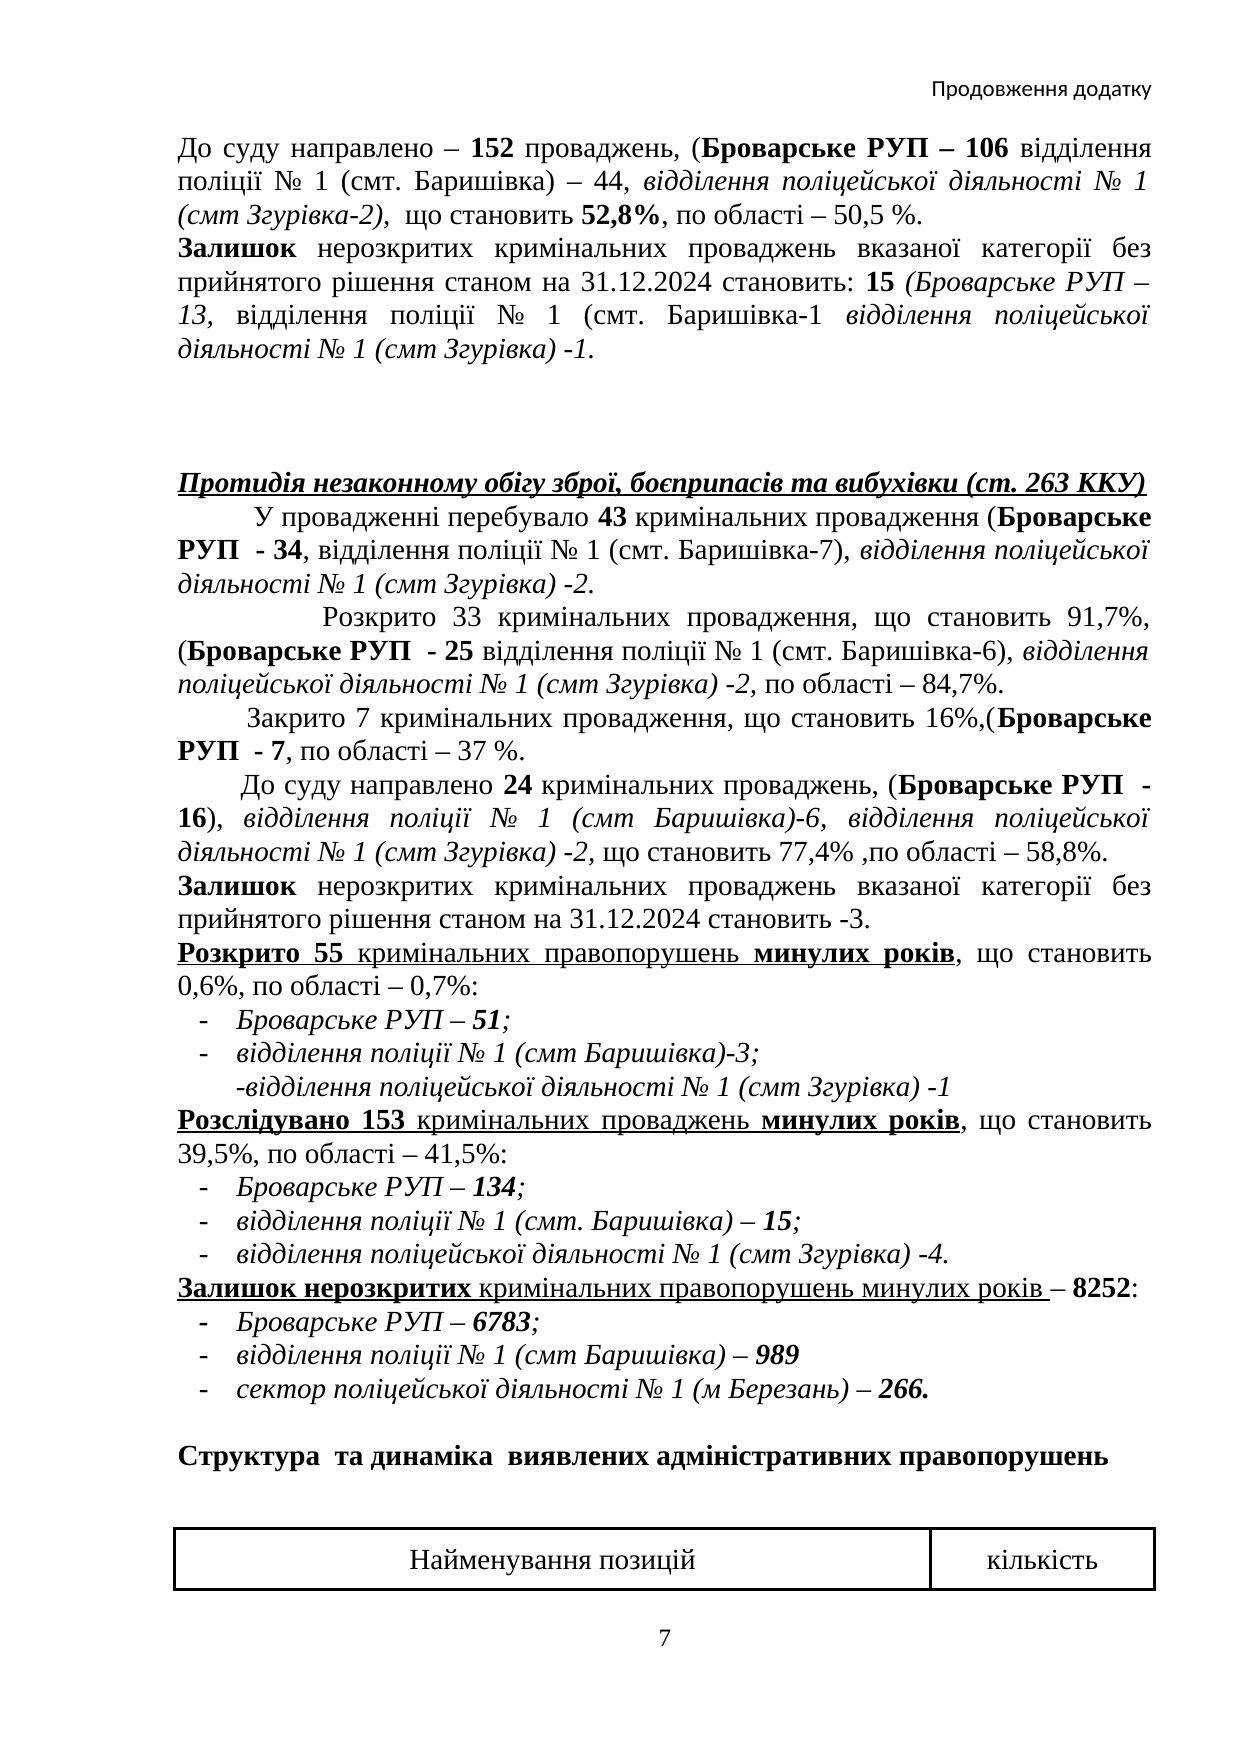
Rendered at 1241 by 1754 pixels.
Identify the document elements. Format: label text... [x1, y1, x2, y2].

text Структура та динаміка виявлених адміністративних правопорушень [177, 1438, 1152, 1471]
text Розкрито 55 кримінальних правопорушень минулих років, що становить 0,6%, по області – 0,7%: [177, 935, 1152, 1002]
list відділення поліції № 1 (смт Баришівка) – 989 [199, 1337, 1152, 1371]
list сектор поліцейської діяльності № 1 (м Березань) – 266. [199, 1371, 1152, 1404]
text Залишок нерозкритих кримінальних правопорушень минулих років – 8252: [177, 1270, 1152, 1304]
list Броварське РУП – 134; [199, 1169, 1152, 1203]
text До суду направлено – 152 проваджень, (Броварське РУП – 106 відділення поліції № 1 (смт. Баришівка) – 44, відділення поліцейської діяльності № 1 (смт Згурівка-2), що становить 52,8%, по області – 50,5 %. [177, 130, 1152, 230]
list Броварське РУП – 51; [199, 1002, 1152, 1035]
list відділення поліцейської діяльності № 1 (смт Згурівка) -4. [199, 1237, 1152, 1270]
text Залишок нерозкритих кримінальних проваджень вказаної категорії без прийнятого рішення станом на 31.12.2024 становить: 15 (Броварське РУП – 13, відділення поліції № 1 (смт. Баришівка-1 відділення поліцейської діяльності № 1 (смт Згурівка) -1. [177, 230, 1152, 364]
text Розкрито 33 кримінальних провадження, що становить 91,7%,(Броварське РУП - 25 відділення поліції № 1 (смт. Баришівка-6), відділення поліцейської діяльності № 1 (смт Згурівка) -2, по області – 84,7%. [177, 599, 1152, 700]
list відділення поліції № 1 (смт Баришівка)-3; [199, 1035, 1152, 1069]
text До суду направлено 24 кримінальних проваджень, (Броварське РУП - 16), відділення поліції № 1 (смт Баришівка)-6, відділення поліцейської діяльності № 1 (смт Згурівка) -2, що становить 77,4% ,по області – 58,8%. [177, 767, 1152, 868]
text У провадженні перебувало 43 кримінальних провадження (Броварське РУП - 34, відділення поліції № 1 (смт. Баришівка-7), відділення поліцейської діяльності № 1 (смт Згурівка) -2. [177, 499, 1152, 599]
text -відділення поліцейської діяльності № 1 (смт Згурівка) -1 [177, 1069, 1152, 1102]
list Броварське РУП – 6783; [199, 1304, 1152, 1337]
text Розслідувано 153 кримінальних проваджень минулих років, що становить 39,5%, по області – 41,5%: [177, 1102, 1152, 1169]
text Закрито 7 кримінальних провадження, що становить 16%,(Броварське РУП - 7, по області – 37 %. [177, 700, 1152, 767]
text Залишок нерозкритих кримінальних проваджень вказаної категорії без прийнятого рішення станом на 31.12.2024 становить -3. [177, 868, 1152, 935]
text Протидія незаконному обігу зброї, боєприпасів та вибухівки (ст. 263 ККУ) [177, 465, 1152, 499]
table_header кількість [932, 1530, 1153, 1587]
table_header Найменування позицій [176, 1530, 929, 1587]
list відділення поліції № 1 (смт. Баришівка) – 15; [199, 1203, 1152, 1237]
